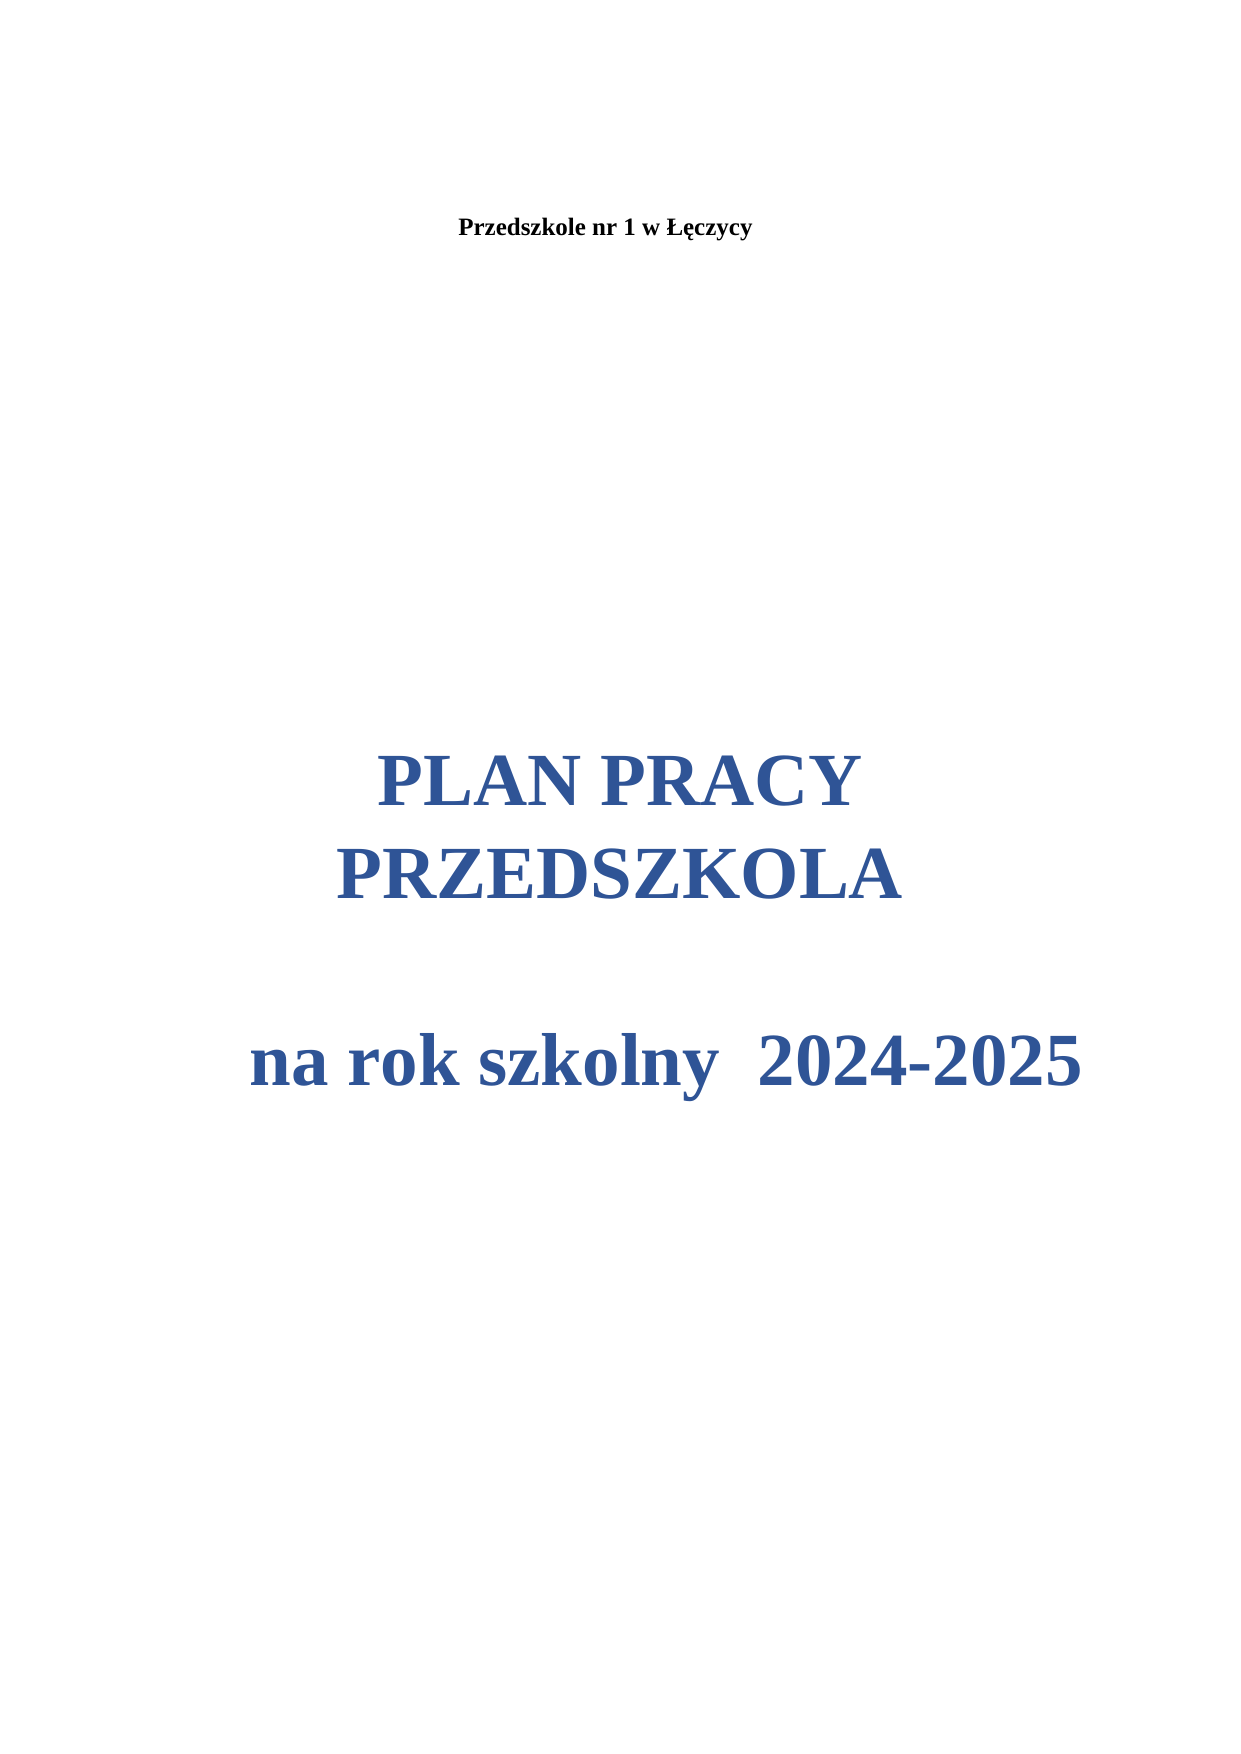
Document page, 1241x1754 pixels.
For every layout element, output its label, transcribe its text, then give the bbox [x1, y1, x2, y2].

text PLAN PRACY [112, 735, 1128, 822]
text Przedszkole nr 1 w Łęczycy [91, 212, 1119, 241]
text na rok szkolny 2024-2025 [203, 1015, 1128, 1101]
text PRZEDSZKOLA [112, 828, 1128, 915]
